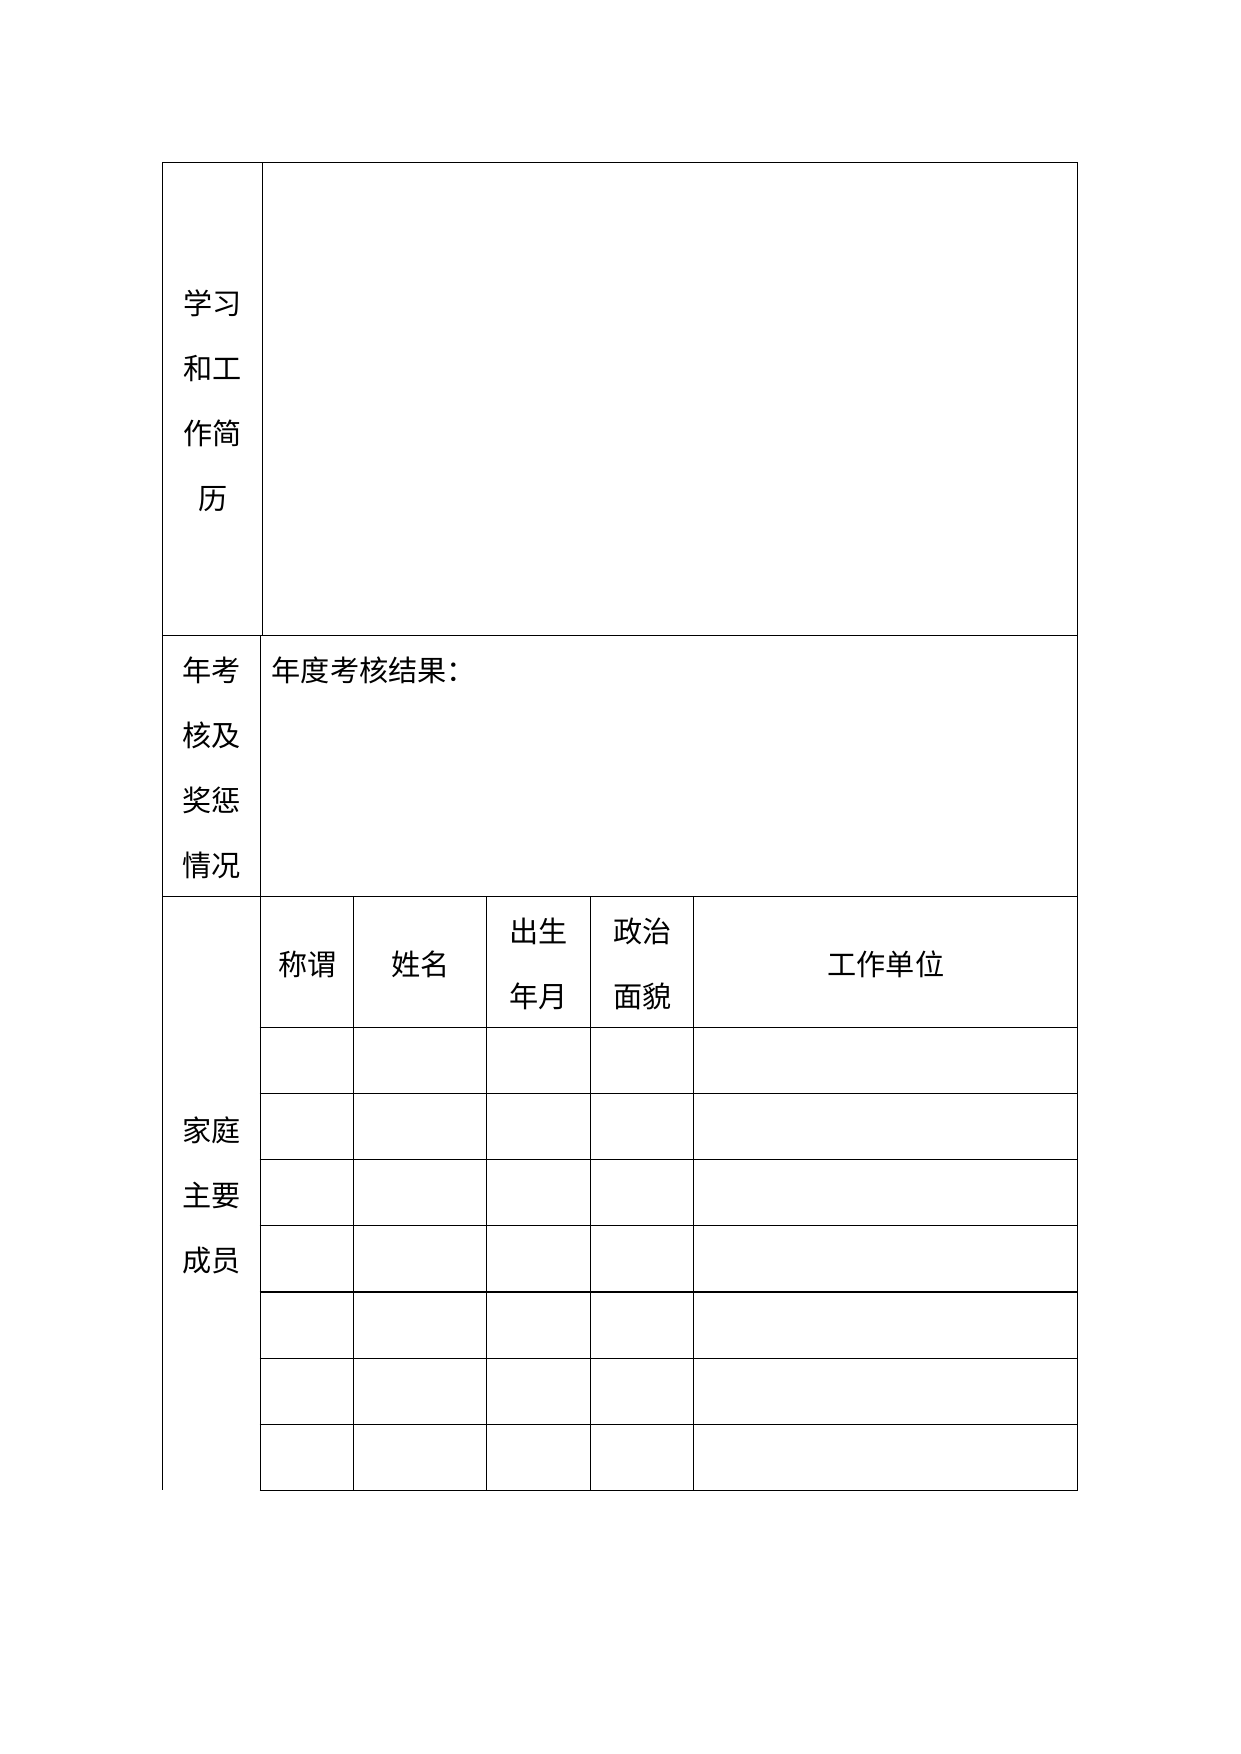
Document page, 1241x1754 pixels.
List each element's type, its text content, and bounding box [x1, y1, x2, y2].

table_cell [354, 1094, 486, 1159]
table_cell 政治面貌 [591, 897, 693, 1027]
table_cell [487, 1293, 590, 1357]
table_cell [694, 1028, 1077, 1093]
table_cell [591, 1359, 693, 1423]
table_cell [261, 1359, 353, 1423]
table_cell 家庭主要 成员 [163, 897, 260, 1489]
table_cell [694, 1425, 1077, 1489]
table_cell 出生年月 [487, 897, 590, 1027]
table_cell [591, 1425, 693, 1489]
table_cell [354, 1160, 486, 1225]
table_cell [487, 1226, 590, 1291]
table_cell [487, 1094, 590, 1159]
table_cell [261, 1293, 353, 1357]
table_cell 姓名 [354, 897, 486, 1027]
table_cell [354, 1293, 486, 1357]
table_cell [487, 1160, 590, 1225]
table_cell [487, 1425, 590, 1489]
table_cell [354, 1425, 486, 1489]
table_cell [261, 1226, 353, 1291]
table_cell [487, 1028, 590, 1093]
table_cell [591, 1293, 693, 1357]
table_cell 年度考核结果： [261, 636, 1077, 896]
table_cell [487, 1359, 590, 1423]
table_cell [354, 1359, 486, 1423]
table_cell [694, 1226, 1077, 1291]
table_cell [694, 1293, 1077, 1357]
table_cell [694, 1160, 1077, 1225]
table_cell [261, 1028, 353, 1093]
table_cell [591, 1160, 693, 1225]
table_cell [591, 1094, 693, 1159]
table_cell [591, 1028, 693, 1093]
table_cell [263, 163, 1077, 635]
table_cell [591, 1226, 693, 1291]
table_cell [694, 1359, 1077, 1423]
table_cell [261, 1094, 353, 1159]
table_cell [354, 1226, 486, 1291]
table_cell [261, 1160, 353, 1225]
table_cell [354, 1028, 486, 1093]
table_cell 称谓 [261, 897, 353, 1027]
table_cell 学习 和工作简历 [163, 163, 262, 635]
table_cell 工作单位 [694, 897, 1077, 1027]
table_cell [694, 1094, 1077, 1159]
table_cell 年考核及奖惩 情况 [163, 636, 260, 896]
table_cell [261, 1425, 353, 1489]
